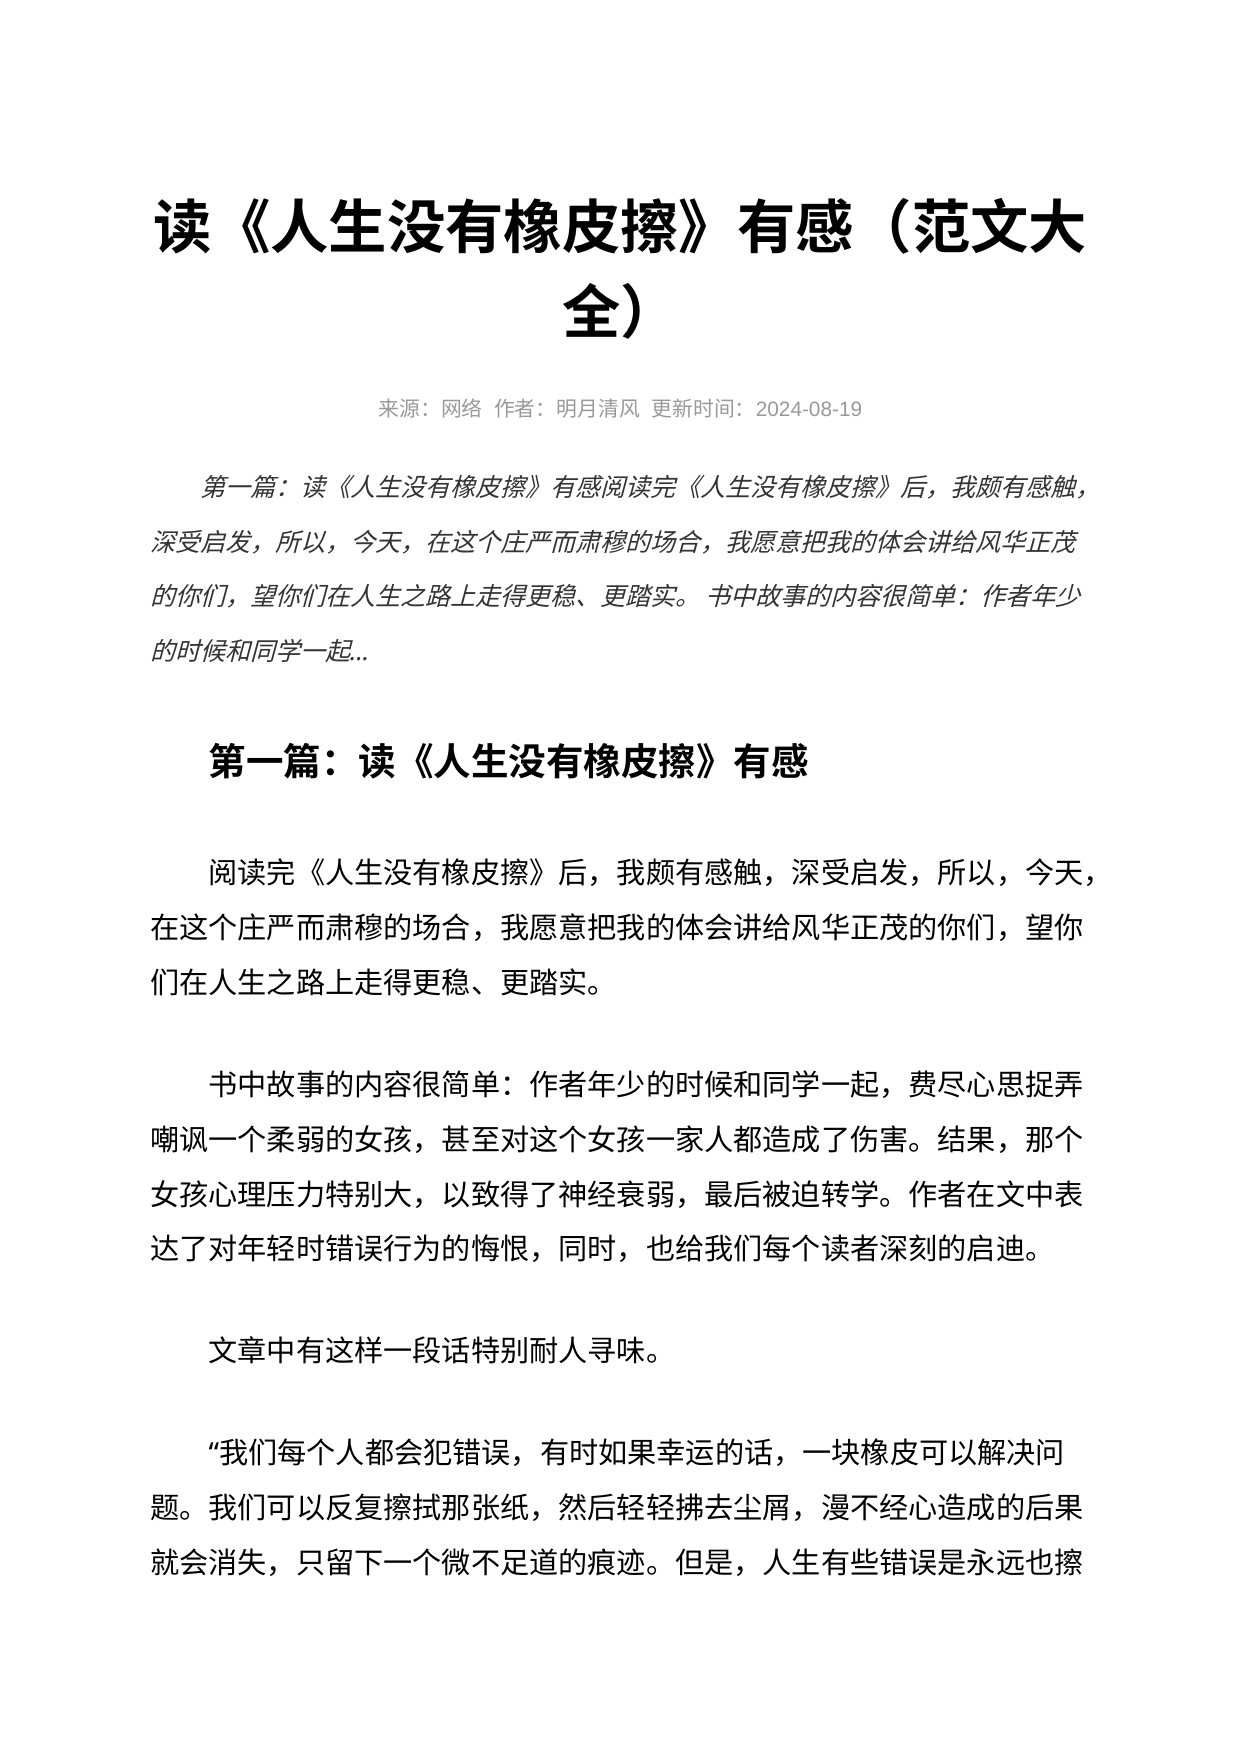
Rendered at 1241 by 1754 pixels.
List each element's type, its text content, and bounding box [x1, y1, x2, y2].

text 第一篇：读《人生没有橡皮擦》有感 [150, 732, 1090, 787]
text 第一篇：读《人生没有橡皮擦》有感阅读完《人生没有橡皮擦》后，我颇有感触，深受启发，所以，今天，在这个庄严而肃穆的场合，我愿意把我的体会讲给风华正茂的你们，望你们在人生之路上走得更稳、更踏实。 书中故事的内容很简单：作者年少的时候和同学一起... [150, 468, 1090, 667]
subtitle 读《人生没有橡皮擦》有感（范文大全） [150, 181, 1090, 350]
text 书中故事的内容很简单：作者年少的时候和同学一起，费尽心思捉弄嘲讽一个柔弱的女孩，甚至对这个女孩一家人都造成了伤害。结果，那个女孩心理压力特别大，以致得了神经衰弱，最后被迫转学。作者在文中表达了对年轻时错误行为的悔恨，同时，也给我们每个读者深刻的启迪。 [150, 1061, 1090, 1268]
text 阅读完《人生没有橡皮擦》后，我颇有感触，深受启发，所以，今天，在这个庄严而肃穆的场合，我愿意把我的体会讲给风华正茂的你们，望你们在人生之路上走得更稳、更踏实。 [150, 850, 1090, 1002]
text 文章中有这样一段话特别耐人寻味。 [150, 1328, 1090, 1370]
text 来源：网络 作者：明月清风 更新时间：2024-08-19 [150, 397, 1090, 421]
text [150, 1429, 1090, 1582]
